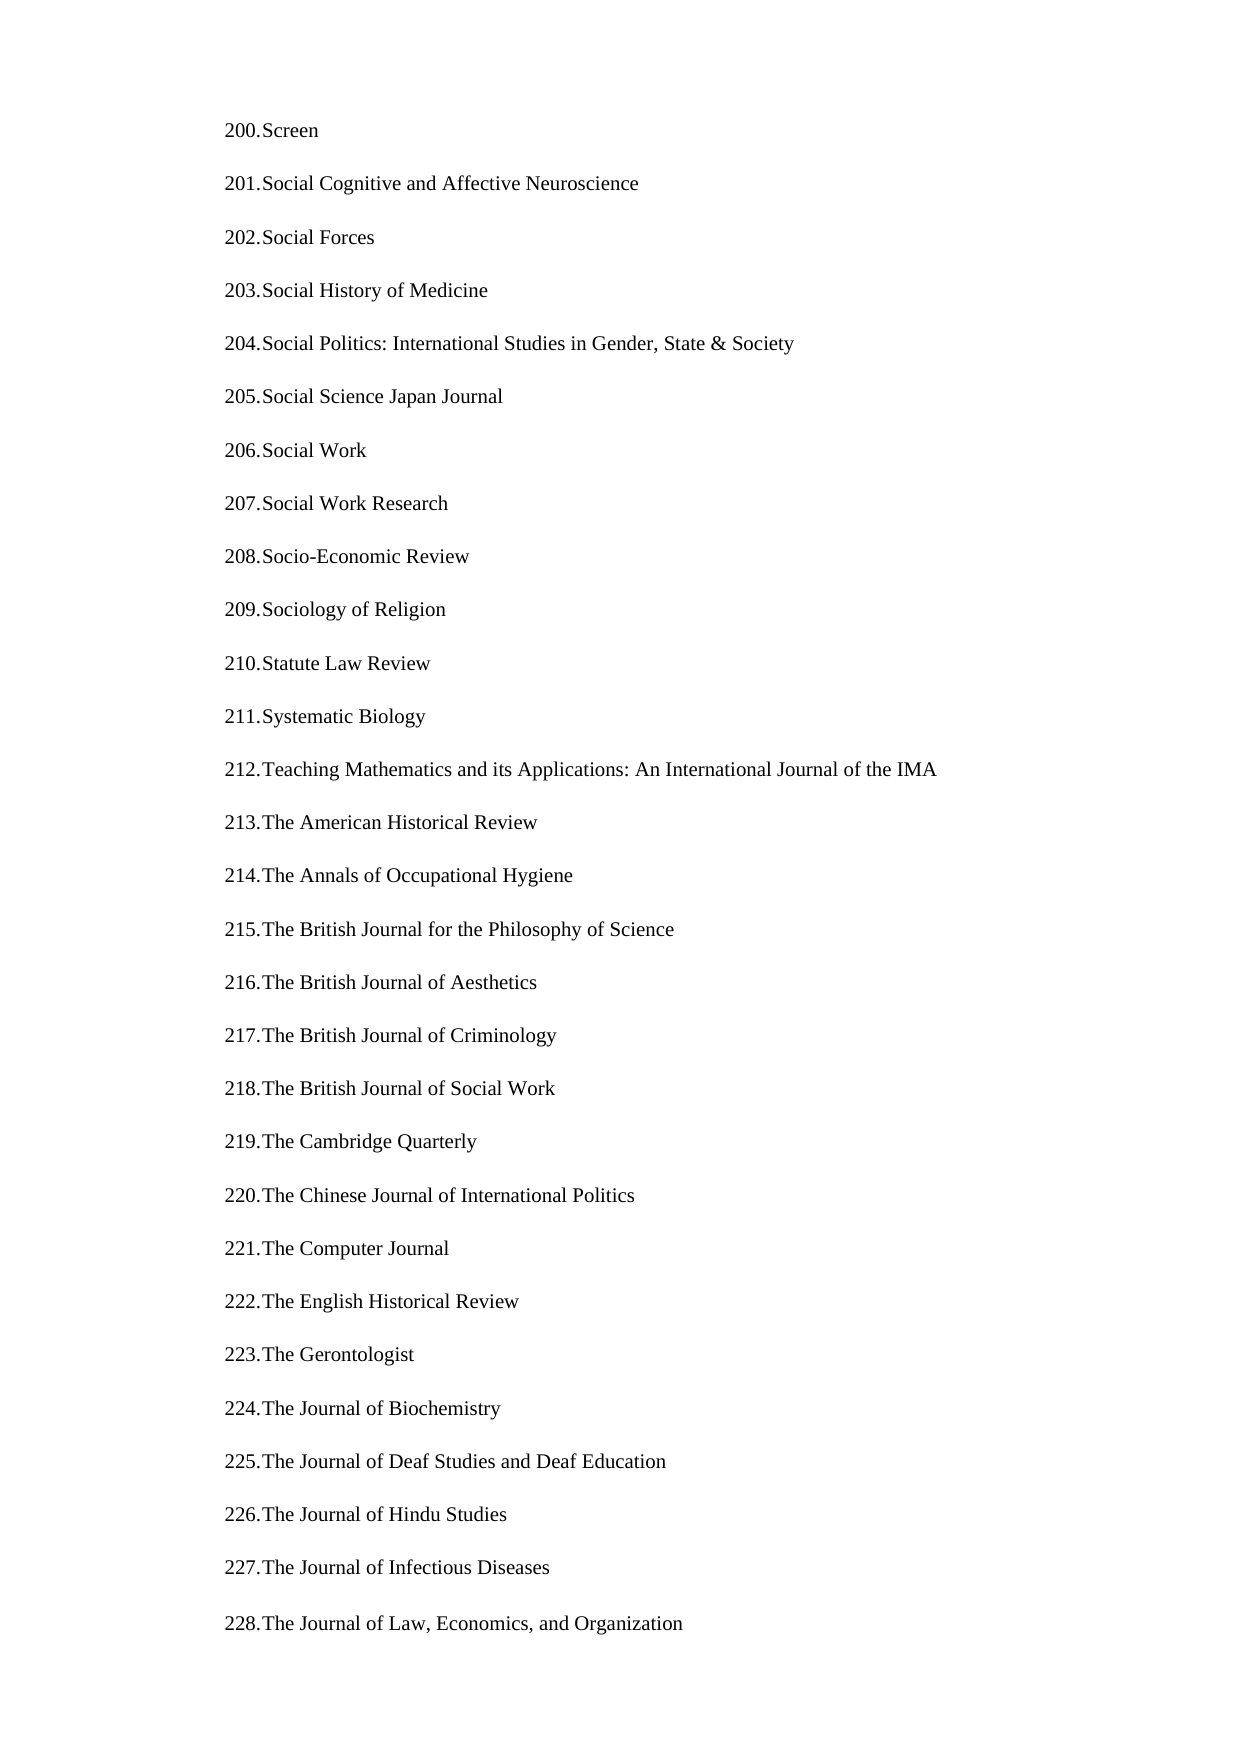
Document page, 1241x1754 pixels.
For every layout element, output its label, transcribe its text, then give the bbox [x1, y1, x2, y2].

table_cell The Annals of Occupational Hygiene [176, 863, 1138, 917]
table_cell Teaching Mathematics and its Applications: An International Journal of the IMA [176, 757, 1138, 810]
table_cell Socio-Economic Review [176, 544, 1138, 597]
table_cell The British Journal of Social Work [176, 1076, 1138, 1129]
table_cell Screen [176, 118, 1138, 171]
table_cell The Journal of Hindu Studies [176, 1502, 1138, 1555]
table_cell Sociology of Religion [176, 597, 1138, 650]
table_cell Social History of Medicine [176, 278, 1138, 331]
table_cell The Journal of Infectious Diseases [176, 1555, 1138, 1608]
table_cell The Journal of Biochemistry [176, 1396, 1138, 1449]
table_cell The Journal of Deaf Studies and Deaf Education [176, 1449, 1138, 1502]
table_cell Social Forces [176, 225, 1138, 278]
table_cell Systematic Biology [176, 704, 1138, 757]
table_cell Social Cognitive and Affective Neuroscience [176, 171, 1138, 224]
table_cell The English Historical Review [176, 1289, 1138, 1342]
table_cell The Computer Journal [176, 1236, 1138, 1289]
table_cell The British Journal for the Philosophy of Science [176, 917, 1138, 970]
table_cell The British Journal of Criminology [176, 1023, 1138, 1076]
table_cell Social Work Research [176, 491, 1138, 544]
table_cell Social Politics: International Studies in Gender, State & Society [176, 331, 1138, 384]
table_cell Social Science Japan Journal [176, 384, 1138, 437]
table_cell The British Journal of Aesthetics [176, 970, 1138, 1023]
table_cell The Gerontologist [176, 1343, 1138, 1396]
table_cell The Chinese Journal of International Politics [176, 1183, 1138, 1236]
table_cell The Cambridge Quarterly [176, 1130, 1138, 1183]
table_cell Social Work [176, 438, 1138, 491]
table_cell Statute Law Review [176, 650, 1138, 704]
table_cell The American Historical Review [176, 810, 1138, 863]
table_cell The Journal of Law, Economics, and Organization [176, 1609, 1138, 1635]
